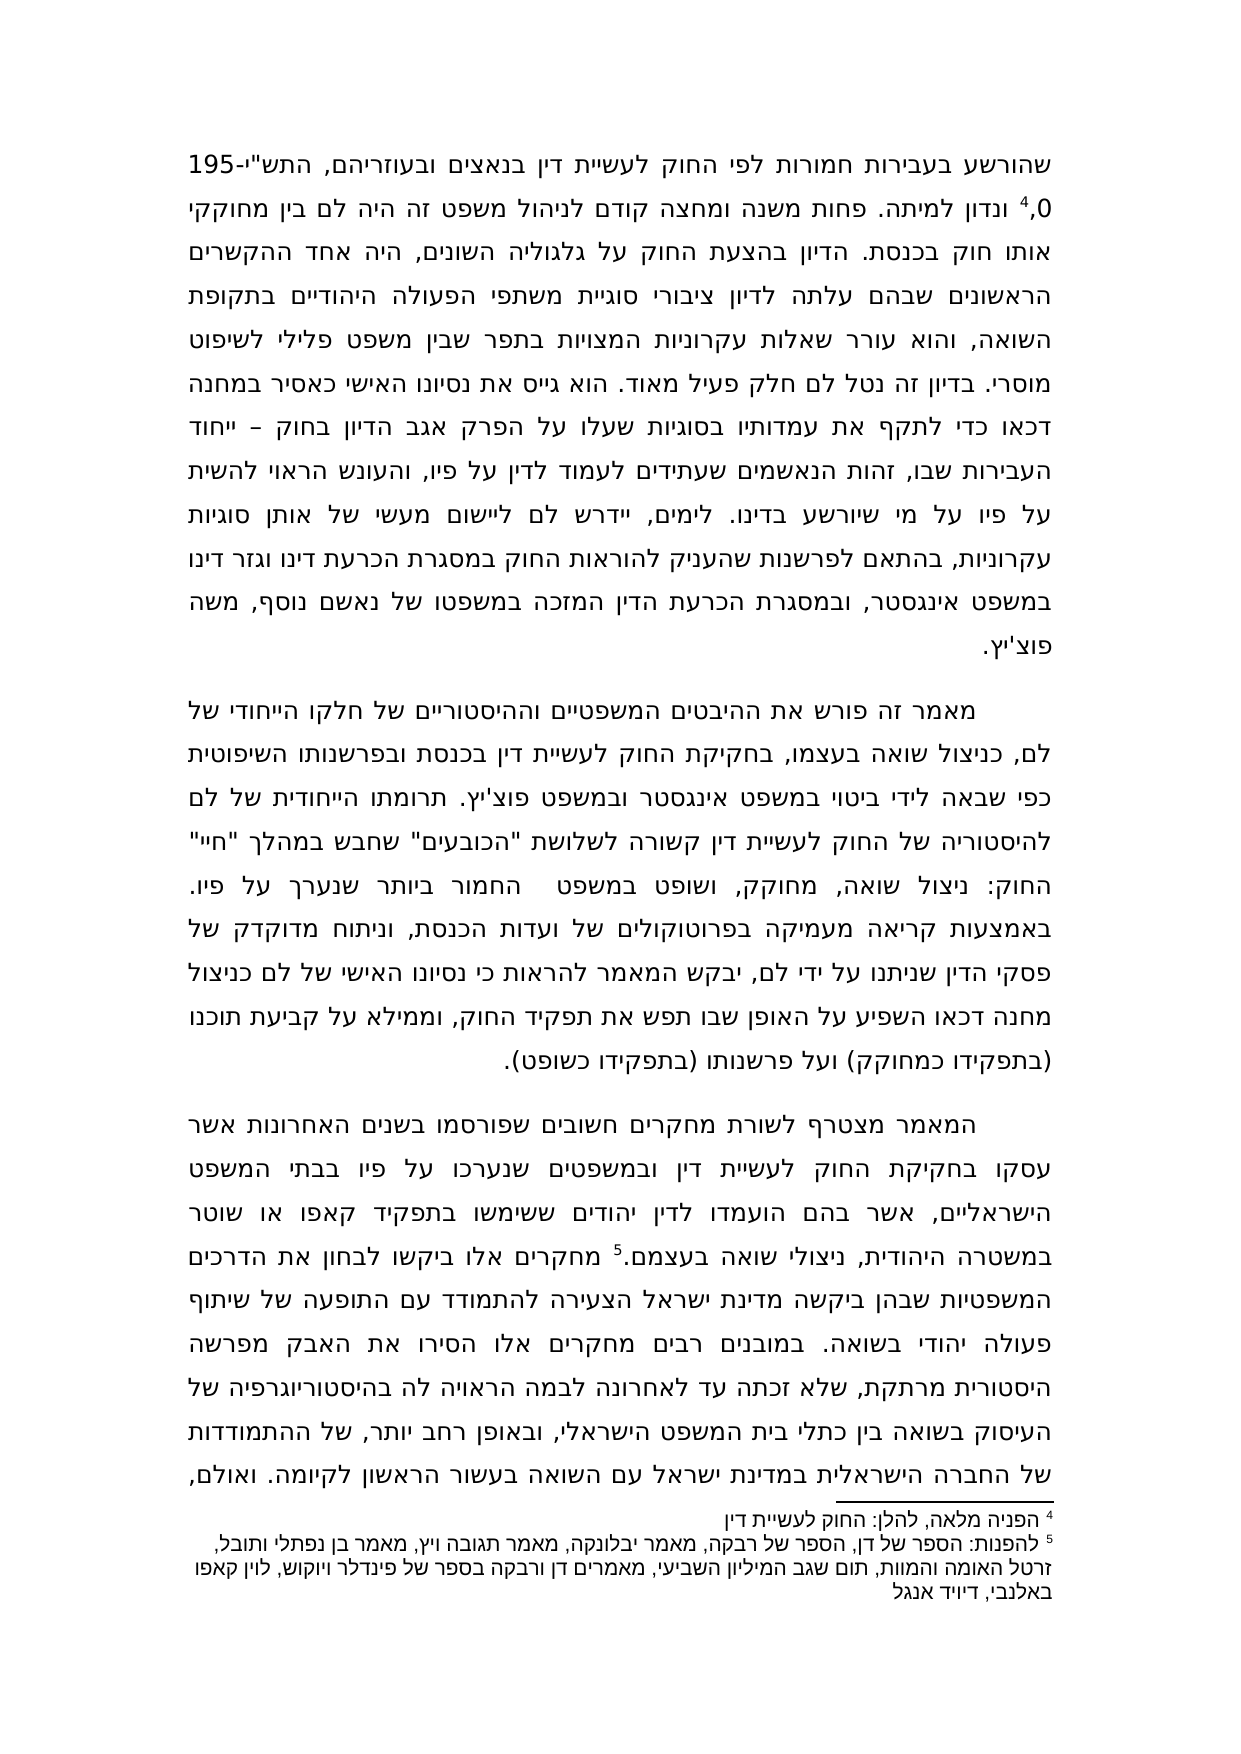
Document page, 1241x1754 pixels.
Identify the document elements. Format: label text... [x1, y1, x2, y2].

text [187, 150, 1053, 660]
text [187, 1110, 1053, 1489]
text מאמר זה פורש את ההיבטים המשפטיים וההיסטוריים של חלקו הייחודי של לם, כניצול שואה בעצמו, בחקיקת החוק לעשיית דין בכנסת ובפרשנותו השיפוטית כפי שבאה לידי ביטוי במשפט אינגסטר ובמשפט פוצ'יץ. תרומתו הייחודית של לם להיסטוריה של החוק לעשיית דין קשורה לשלושת "הכובעים" שחבש במהלך "חיי" החוק: ניצול שואה, מחוקק, ושופט במשפט החמור ביותר שנערך על פיו. באמצעות קריאה מעמיקה בפרוטוקולים של ועדות הכנסת, וניתוח מדוקדק של פסקי הדין שניתנו על ידי לם, יבקש המאמר להראות כי נסיונו האישי של לם כניצול מחנה דכאו השפיע על האופן שבו תפש את תפקיד החוק, וממילא על קביעת תוכנו (בתפקידו כמחוקק) ועל פרשנותו (בתפקידו כשופט). [187, 696, 1053, 1075]
